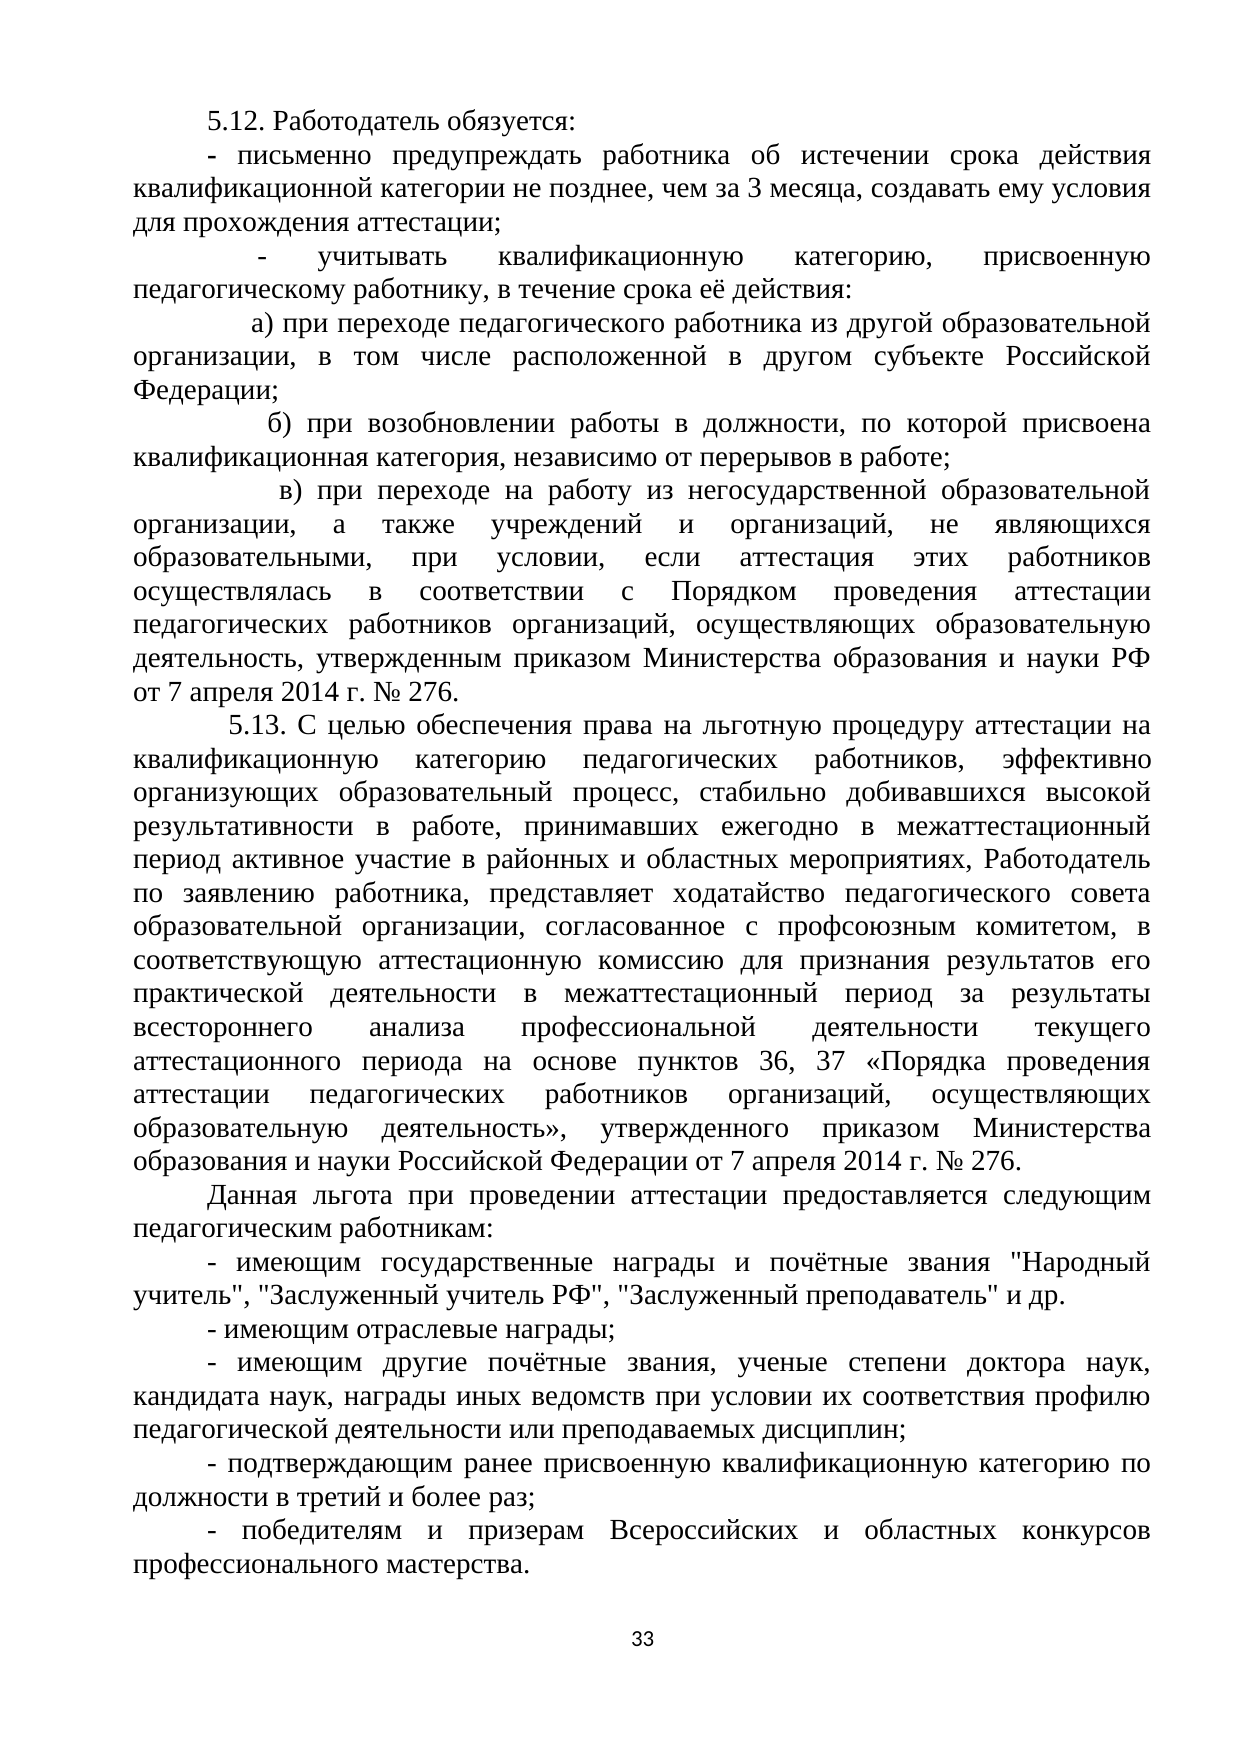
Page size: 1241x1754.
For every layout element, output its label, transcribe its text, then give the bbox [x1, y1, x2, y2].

text - имеющим отраслевые награды; [133, 1311, 1152, 1344]
text 5.12. Работодатель обязуется: [133, 103, 1152, 137]
text - письменно предупреждать работника об истечении срока действия квалификационной категории не позднее, чем за 3 месяца, создавать ему условия для прохождения аттестации; [133, 137, 1152, 238]
text в) при переходе на работу из негосударственной образовательной организации, а также учреждений и организаций, не являющихся образовательными, при условии, если аттестация этих работников осуществлялась в соответствии с Порядком проведения аттестации педагогических работников организаций, осуществляющих образовательную деятельность, утвержденным приказом Министерства образования и науки РФ от 7 апреля 2014 г. № 276. [133, 472, 1152, 707]
text - подтверждающим ранее присвоенную квалификационную категорию по должности в третий и более раз; [133, 1445, 1152, 1512]
text 5.13. С целью обеспечения права на льготную процедуру аттестации на квалификационную категорию педагогических работников, эффективно организующих образовательный процесс, стабильно добивавшихся высокой результативности в работе, принимавших ежегодно в межаттестационный период активное участие в районных и областных мероприятиях, Работодатель по заявлению работника, представляет ходатайство педагогического совета образовательной организации, согласованное с профсоюзным комитетом, в соответствующую аттестационную комиссию для признания результатов его практической деятельности в межаттестационный период за результаты всестороннего анализа профессиональной деятельности текущего аттестационного периода на основе пунктов 36, 37 «Порядка проведения аттестации педагогических работников организаций, осуществляющих образовательную деятельность», утвержденного приказом Министерства образования и науки Российской Федерации от 7 апреля 2014 г. № 276. [133, 707, 1152, 1177]
list - победителям и призерам Всероссийских и областных конкурсов профессионального мастерства. [133, 1512, 1152, 1579]
text Данная льгота при проведении аттестации предоставляется следующим педагогическим работникам: [133, 1177, 1152, 1244]
text а) при переходе педагогического работника из другой образовательной организации, в том числе расположенной в другом субъекте Российской Федерации; [133, 305, 1152, 405]
text - имеющим государственные награды и почётные звания "Народный учитель", "Заслуженный учитель РФ", "Заслуженный преподаватель" и др. [133, 1244, 1152, 1311]
text - имеющим другие почётные звания, ученые степени доктора наук, кандидата наук, награды иных ведомств при условии их соответствия профилю педагогической деятельности или преподаваемых дисциплин; [133, 1344, 1152, 1445]
text - учитывать квалификационную категорию, присвоенную педагогическому работнику, в течение срока её действия: [133, 238, 1152, 305]
text б) при возобновлении работы в должности, по которой присвоена квалификационная категория, независимо от перерывов в работе; [133, 405, 1152, 472]
